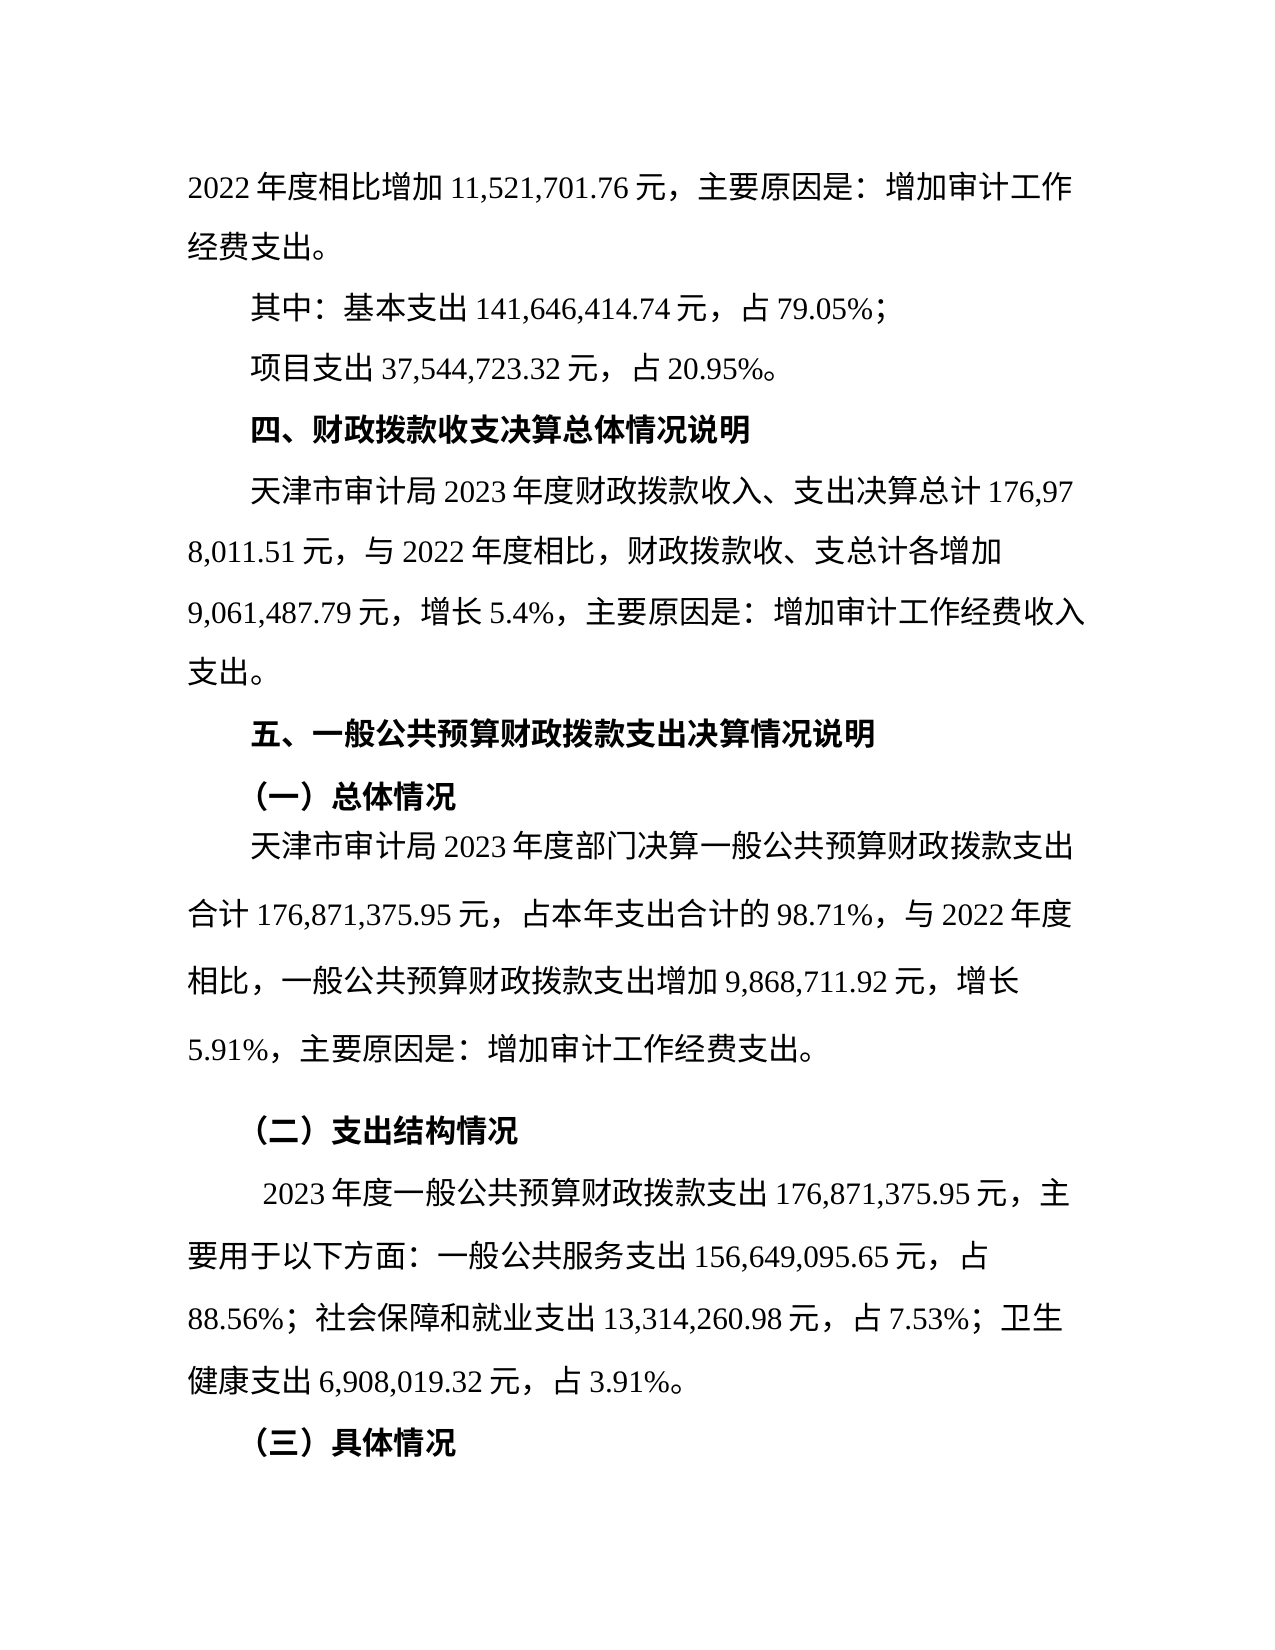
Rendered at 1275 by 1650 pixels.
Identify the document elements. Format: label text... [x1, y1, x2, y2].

text 天津市审计局2023年度财政拨款收入、支出决算总计176,978,011.51元，与2022年度相比，财政拨款收、支总计各增加9,061,487.79元，增长5.4%，主要原因是：增加审计工作经费收入支出。 [187, 454, 1087, 696]
text （三）具体情况 [237, 1404, 1087, 1467]
text 其中：基本支出141,646,414.74元，占79.05%； [187, 271, 1087, 331]
text 四、财政拨款收支决算总体情况说明 [187, 392, 1087, 454]
text 2023年度一般公共预算财政拨款支出176,871,375.95元，主要用于以下方面：一般公共服务支出156,649,095.65元，占88.56%；社会保障和就业支出13,314,260.98元，占7.53%；卫生健康支出6,908,019.32元，占3.91%。 [187, 1154, 1087, 1404]
text 天津市审计局2023年度部门决算一般公共预算财政拨款支出合计176,871,375.95元，占本年支出合计的98.71%，与2022年度相比，一般公共预算财政拨款支出增加9,868,711.92元，增长5.91%，主要原因是：增加审计工作经费支出。 [187, 821, 1087, 1069]
text 项目支出37,544,723.32元，占20.95%。 [187, 331, 1087, 392]
text （一）总体情况 [237, 758, 1087, 821]
text （二）支出结构情况 [237, 1092, 1087, 1154]
text 五、一般公共预算财政拨款支出决算情况说明 [187, 696, 1087, 758]
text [187, 150, 1087, 271]
